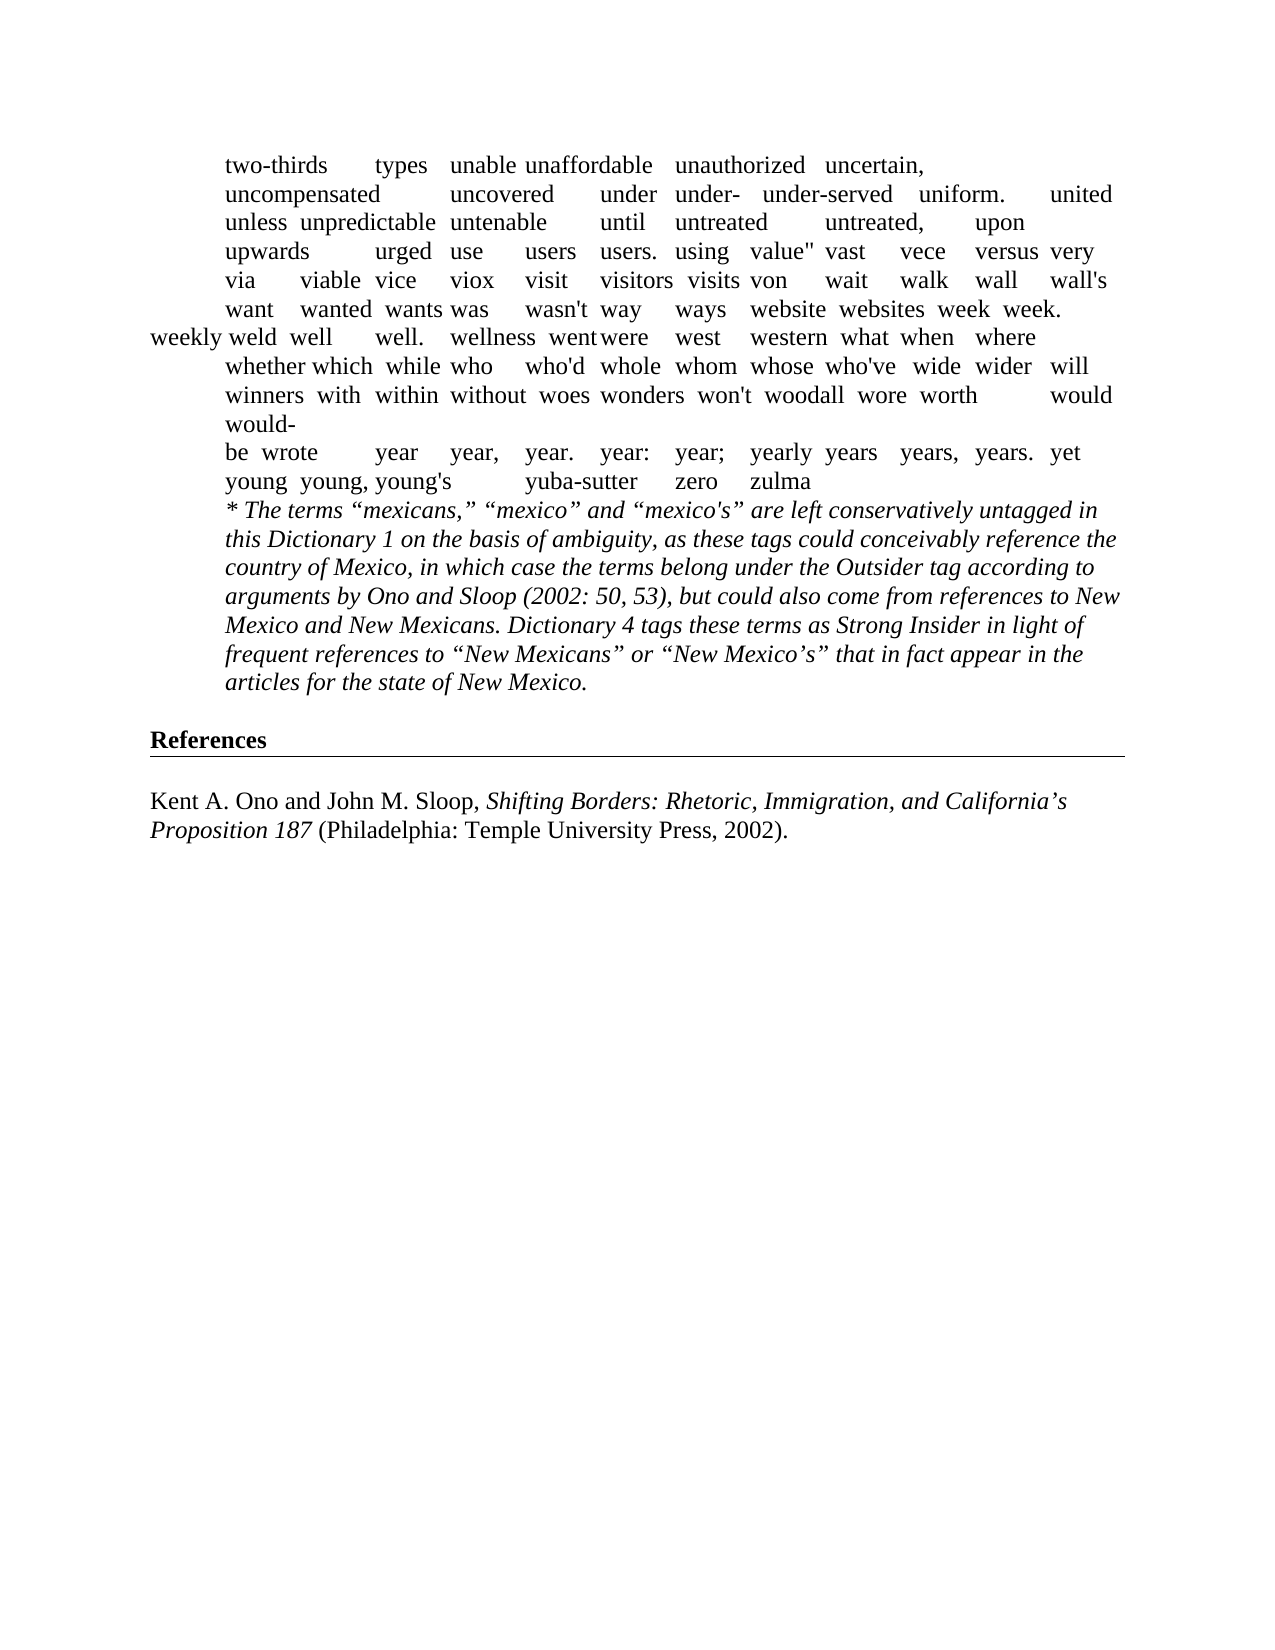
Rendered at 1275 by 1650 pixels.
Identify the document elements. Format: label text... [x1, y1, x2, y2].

text Kent A. Ono and John M. Sloop, Shifting Borders: Rhetoric, Immigration, and California’s Proposition 187 (Philadelphia: Temple University Press, 2002). [150, 786, 1125, 844]
text References [150, 725, 1125, 756]
text * The terms “mexicans,” “mexico” and “mexico's” are left conservatively untagged in this Dictionary 1 on the basis of ambiguity, as these tags could conceivably reference the country of Mexico, in which case the terms belong under the Outsider tag according to arguments by Ono and Sloop (2002: 50, 53), but could also come from references to New Mexico and New Mexicans. Dictionary 4 tags these terms as Strong Insider in light of frequent references to “New Mexicans” or “New Mexico’s” that in fact appear in the articles for the state of New Mexico. [225, 495, 1125, 696]
text be wrote year year, year. year: year; yearly years years, years. yet young young, young's yuba-sutter zero zulma [150, 437, 1125, 495]
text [150, 150, 1125, 437]
